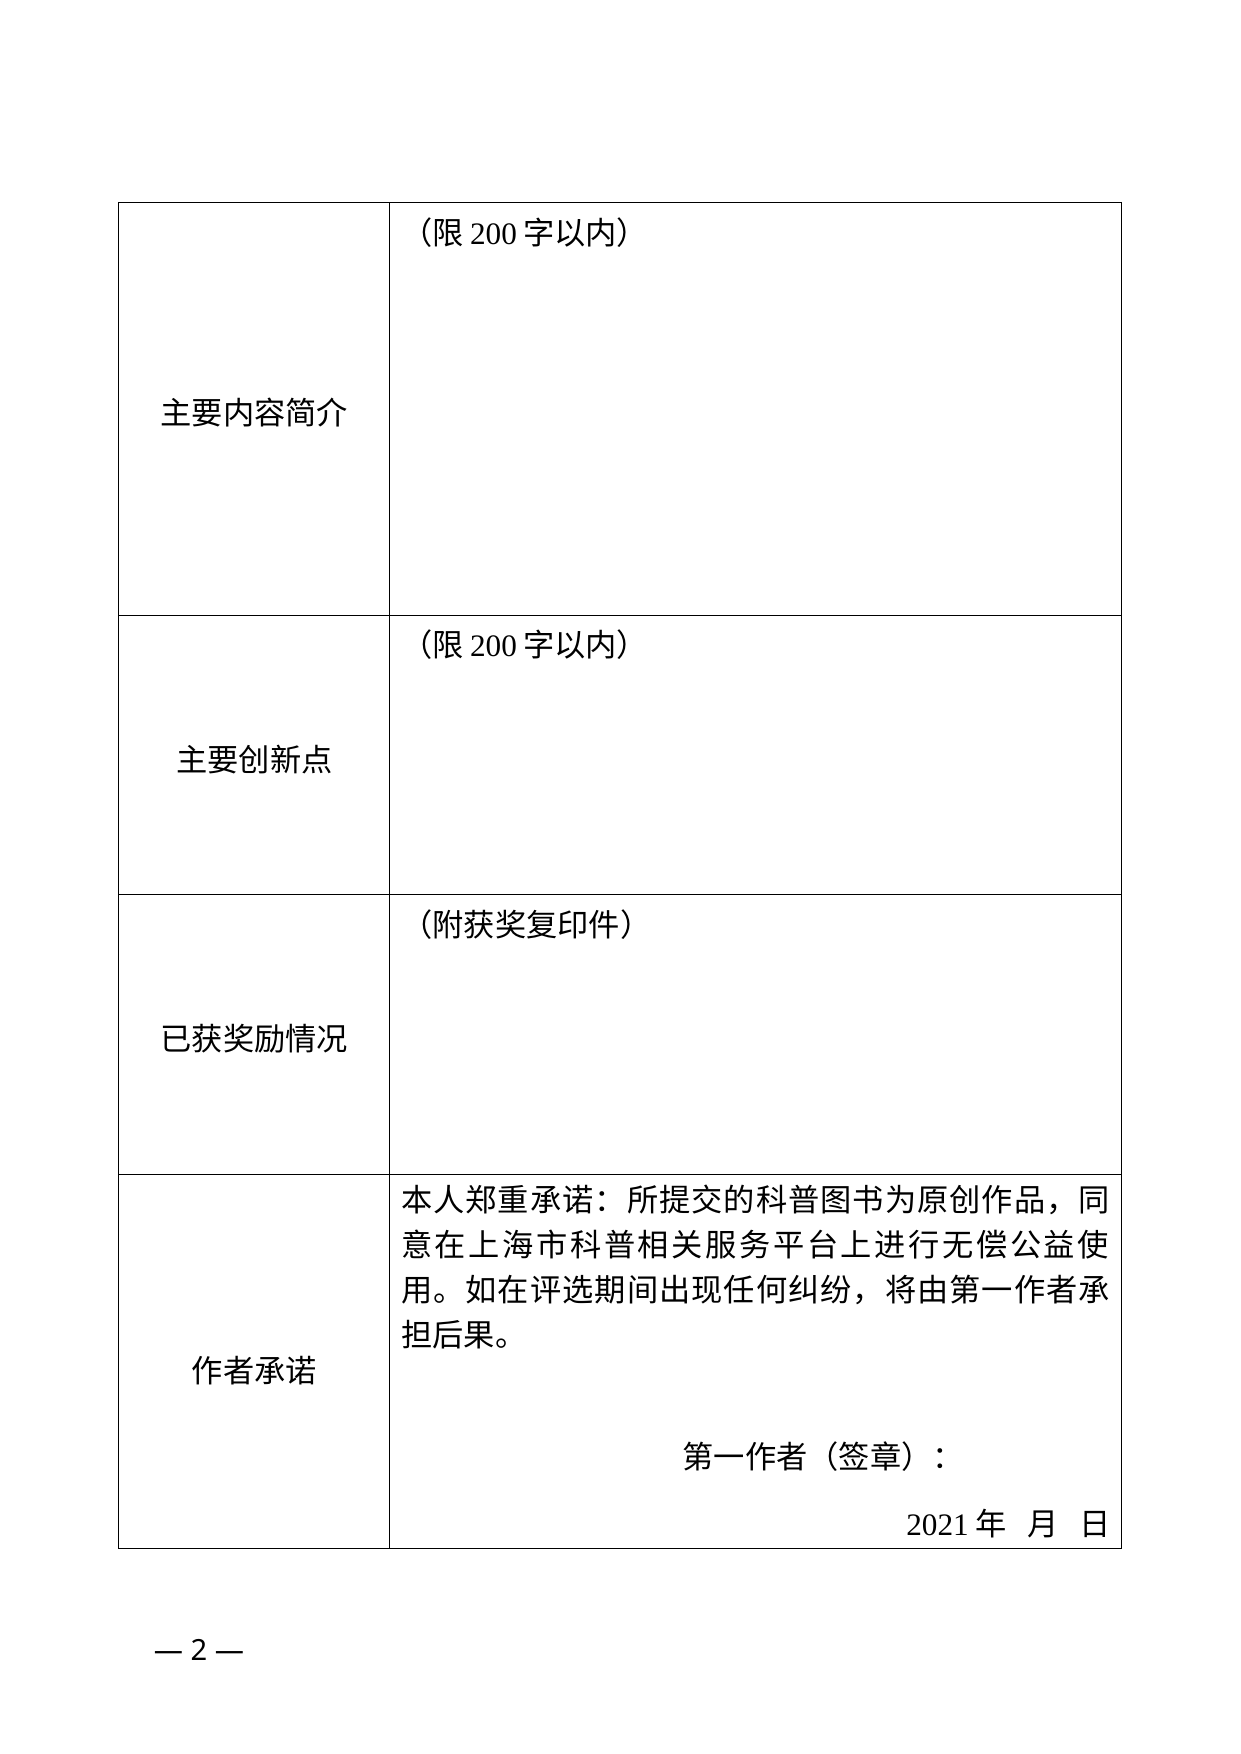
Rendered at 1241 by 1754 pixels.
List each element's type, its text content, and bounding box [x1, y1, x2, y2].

table_cell 主要创新点 [119, 616, 389, 894]
table_cell 本人郑重承诺：所提交的科普图书为原创作品，同意在上海市科普相关服务平台上进行无偿公益使用。如在评选期间出现任何纠纷，将由第一作者承担后果。 第一作者（签章）： 2021年 月 日 [390, 1175, 1121, 1548]
table_cell （限200字以内） [390, 203, 1121, 614]
table_cell 作者承诺 [119, 1175, 389, 1548]
table_cell 主要内容简介 [119, 203, 389, 614]
table_cell （限200字以内） [390, 616, 1121, 894]
table_cell （附获奖复印件） [390, 895, 1121, 1174]
table_cell 已获奖励情况 [119, 895, 389, 1174]
